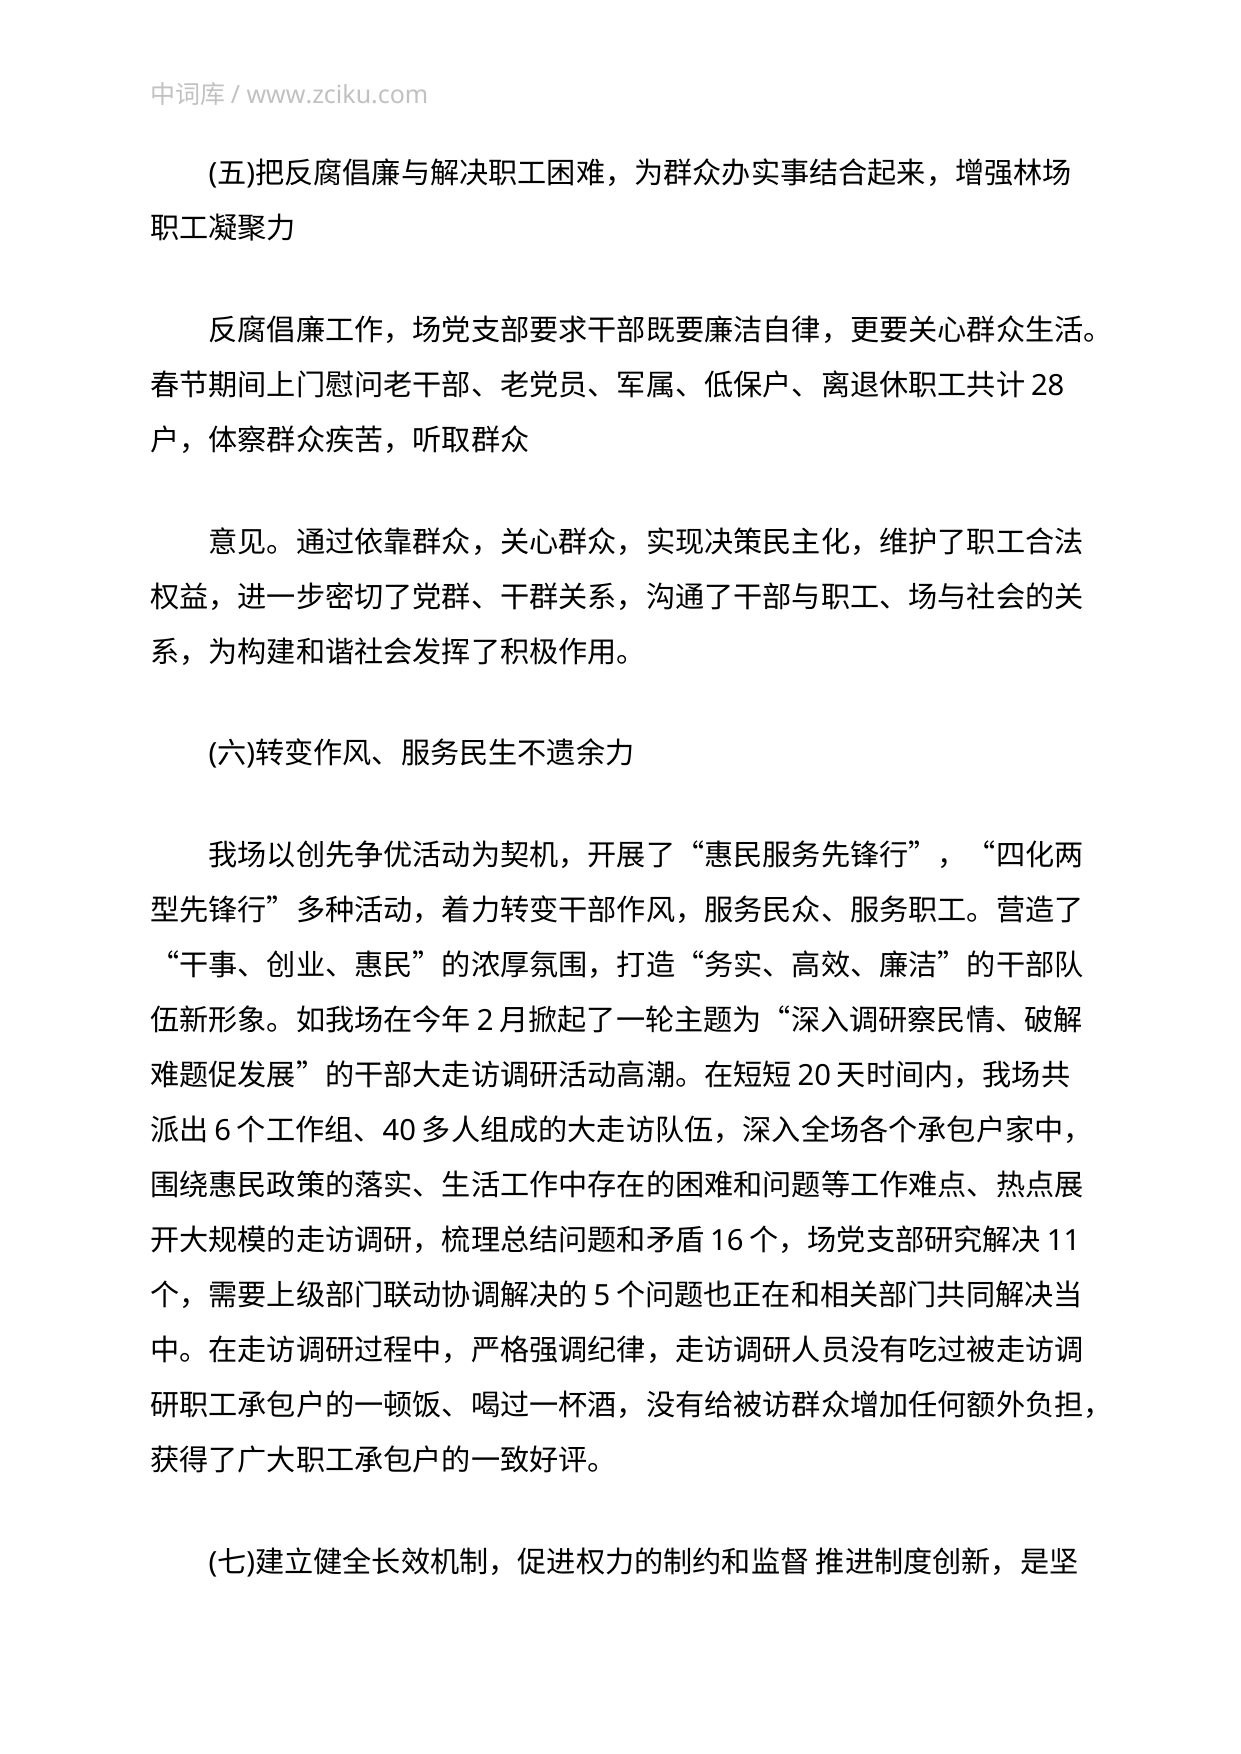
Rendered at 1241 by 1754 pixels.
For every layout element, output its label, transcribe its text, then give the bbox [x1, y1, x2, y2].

text 反腐倡廉工作，场党支部要求干部既要廉洁自律，更要关心群众生活。春节期间上门慰问老干部、老党员、军属、低保户、离退休职工共计28户，体察群众疾苦，听取群众 [150, 307, 1090, 459]
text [150, 1538, 1090, 1581]
text (六)转变作风、服务民生不遗余力 [150, 730, 1090, 772]
text 我场以创先争优活动为契机，开展了“惠民服务先锋行”，“四化两型先锋行”多种活动，着力转变干部作风，服务民众、服务职工。营造了“干事、创业、惠民”的浓厚氛围，打造“务实、高效、廉洁”的干部队伍新形象。如我场在今年2月掀起了一轮主题为“深入调研察民情、破解难题促发展”的干部大走访调研活动高潮。在短短20天时间内，我场共派出6个工作组、40多人组成的大走访队伍，深入全场各个承包户家中，围绕惠民政策的落实、生活工作中存在的困难和问题等工作难点、热点展开大规模的走访调研，梳理总结问题和矛盾16个，场党支部研究解决11个，需要上级部门联动协调解决的5个问题也正在和相关部门共同解决当中。在走访调研过程中，严格强调纪律，走访调研人员没有吃过被走访调研职工承包户的一顿饭、喝过一杯酒，没有给被访群众增加任何额外负担，获得了广大职工承包户的一致好评。 [150, 832, 1090, 1479]
text 意见。通过依靠群众，关心群众，实现决策民主化，维护了职工合法权益，进一步密切了党群、干群关系，沟通了干部与职工、场与社会的关系，为构建和谐社会发挥了积极作用。 [150, 518, 1090, 671]
text (五)把反腐倡廉与解决职工困难，为群众办实事结合起来，增强林场职工凝聚力 [150, 150, 1090, 247]
